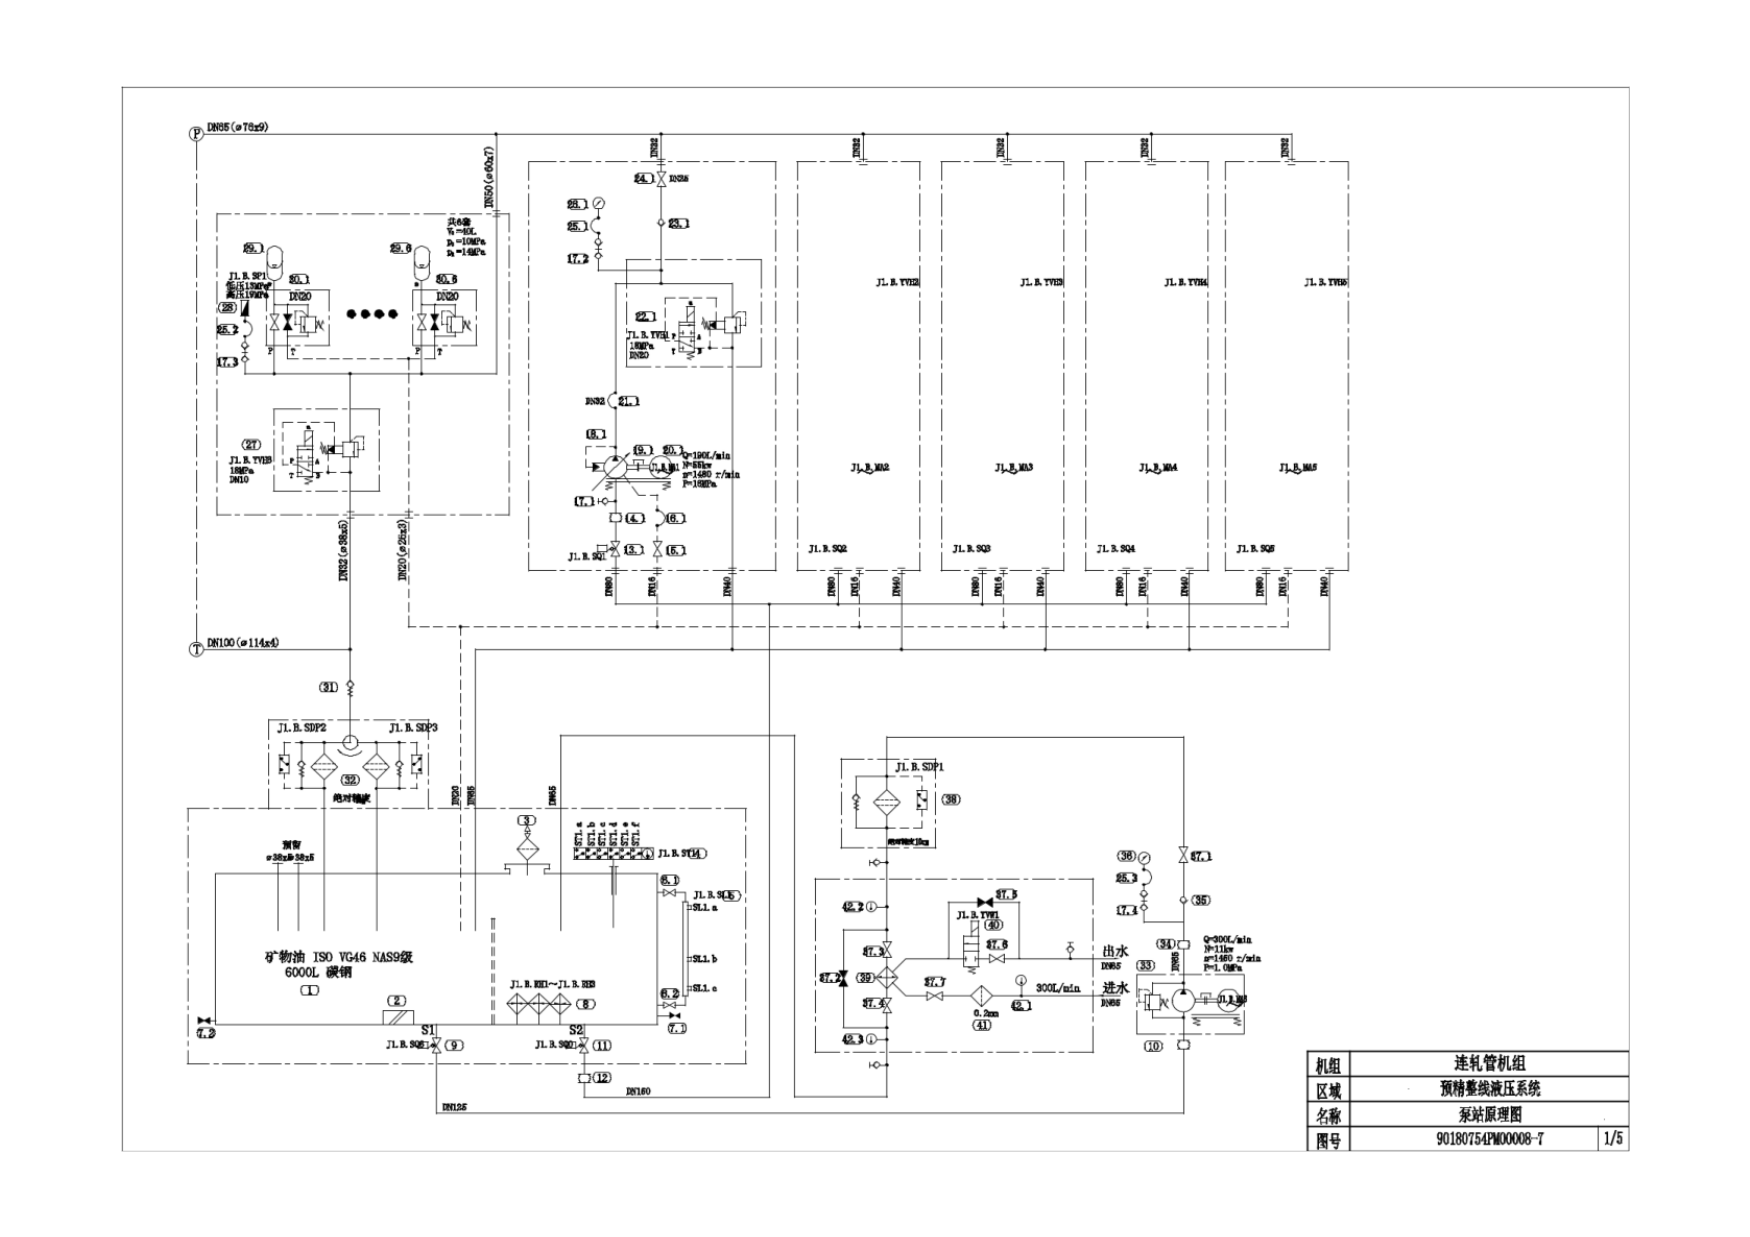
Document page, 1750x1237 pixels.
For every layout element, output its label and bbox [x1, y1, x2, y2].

picture [121, 86, 1630, 1152]
